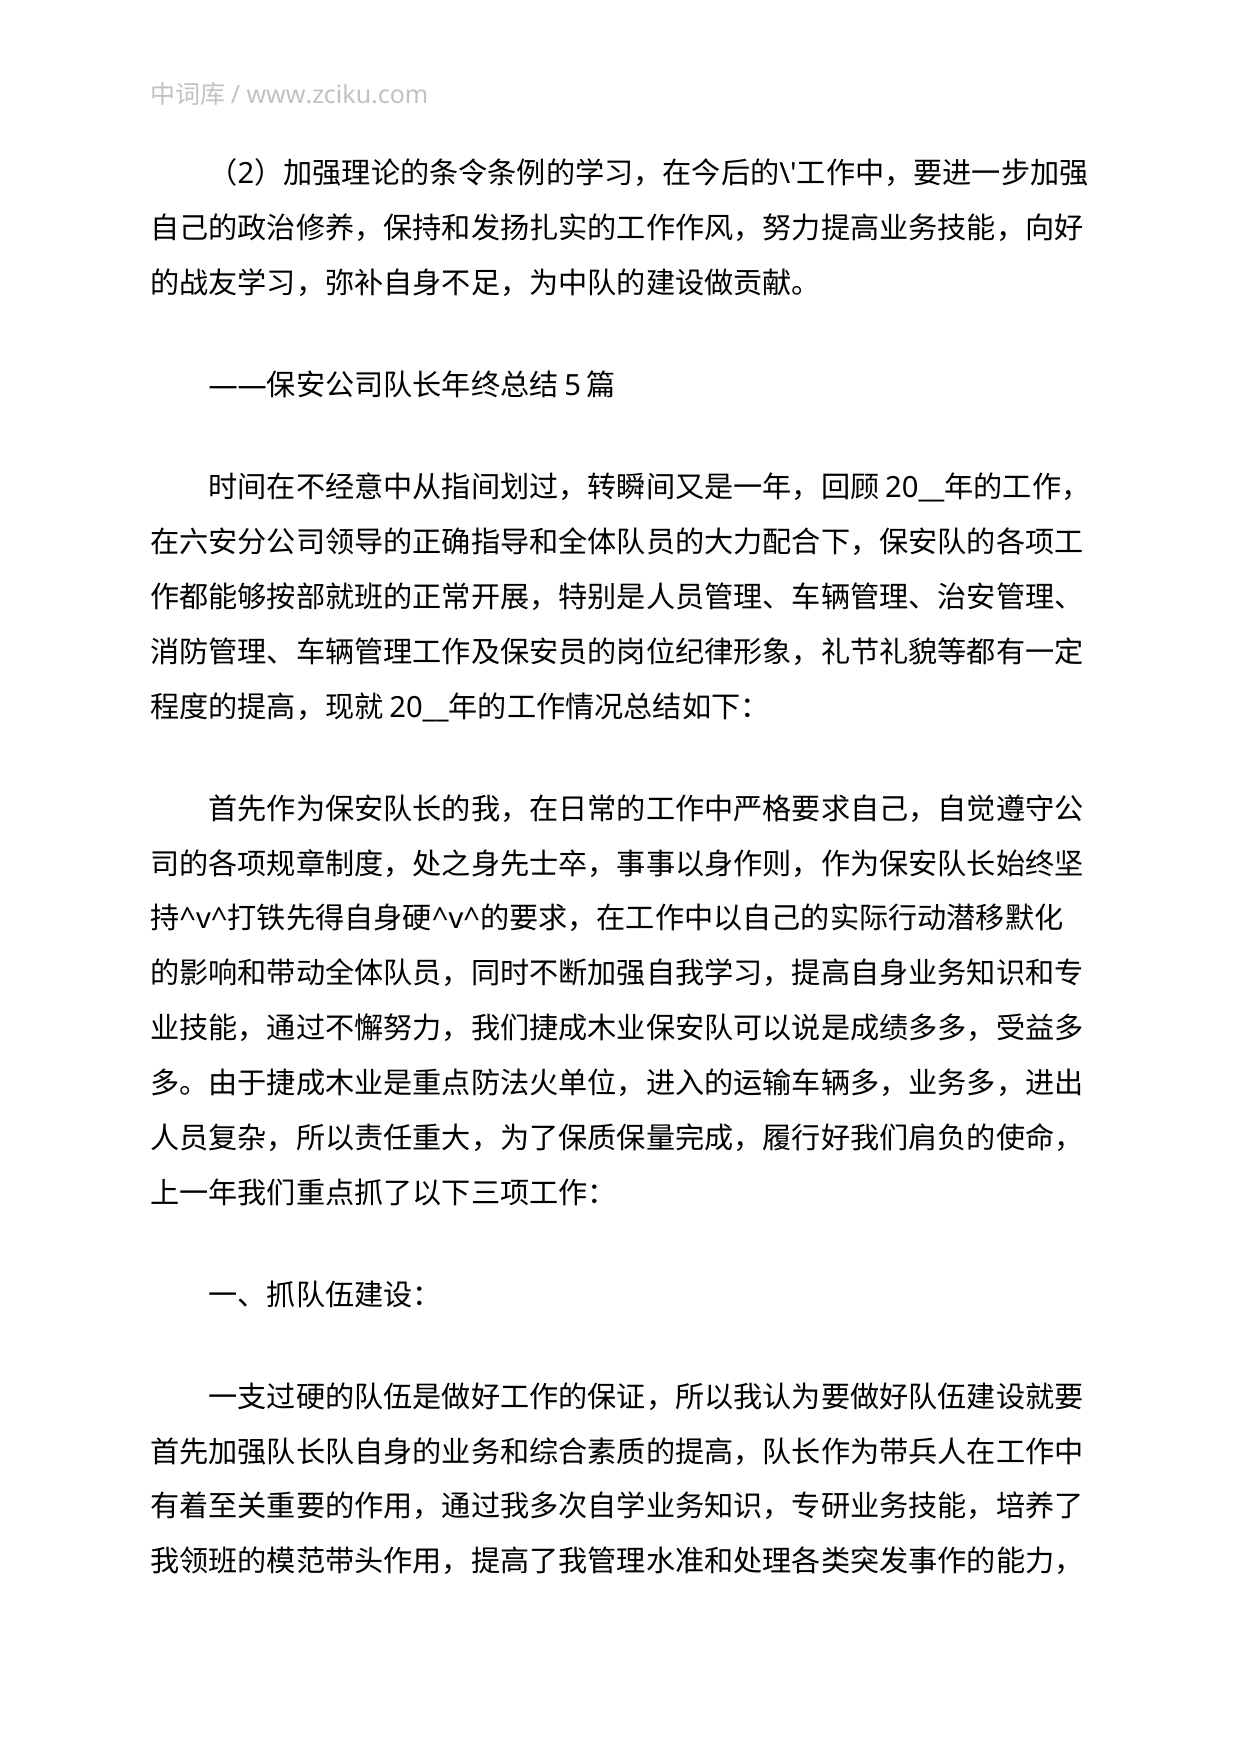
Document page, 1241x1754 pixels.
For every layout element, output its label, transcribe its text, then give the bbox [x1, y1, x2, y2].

text 一、抓队伍建设： [150, 1271, 1090, 1314]
text 首先作为保安队长的我，在日常的工作中严格要求自己，自觉遵守公司的各项规章制度，处之身先士卒，事事以身作则，作为保安队长始终坚持^v^打铁先得自身硬^v^的要求，在工作中以自己的实际行动潜移默化的影响和带动全体队员，同时不断加强自我学习，提高自身业务知识和专业技能，通过不懈努力，我们捷成木业保安队可以说是成绩多多，受益多多。由于捷成木业是重点防法火单位，进入的运输车辆多，业务多，进出人员复杂，所以责任重大，为了保质保量完成，履行好我们肩负的使命，上一年我们重点抓了以下三项工作： [150, 785, 1090, 1212]
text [150, 1373, 1090, 1580]
text 时间在不经意中从指间划过，转瞬间又是一年，回顾20__年的工作，在六安分公司领导的正确指导和全体队员的大力配合下，保安队的各项工作都能够按部就班的正常开展，特别是人员管理、车辆管理、治安管理、消防管理、车辆管理工作及保安员的岗位纪律形象，礼节礼貌等都有一定程度的提高，现就20__年的工作情况总结如下： [150, 464, 1090, 726]
text （2）加强理论的条令条例的学习，在今后的\'工作中，要进一步加强自己的政治修养，保持和发扬扎实的工作作风，努力提高业务技能，向好的战友学习，弥补自身不足，为中队的建设做贡献。 [150, 150, 1090, 302]
text ——保安公司队长年终总结5篇 [150, 362, 1090, 404]
